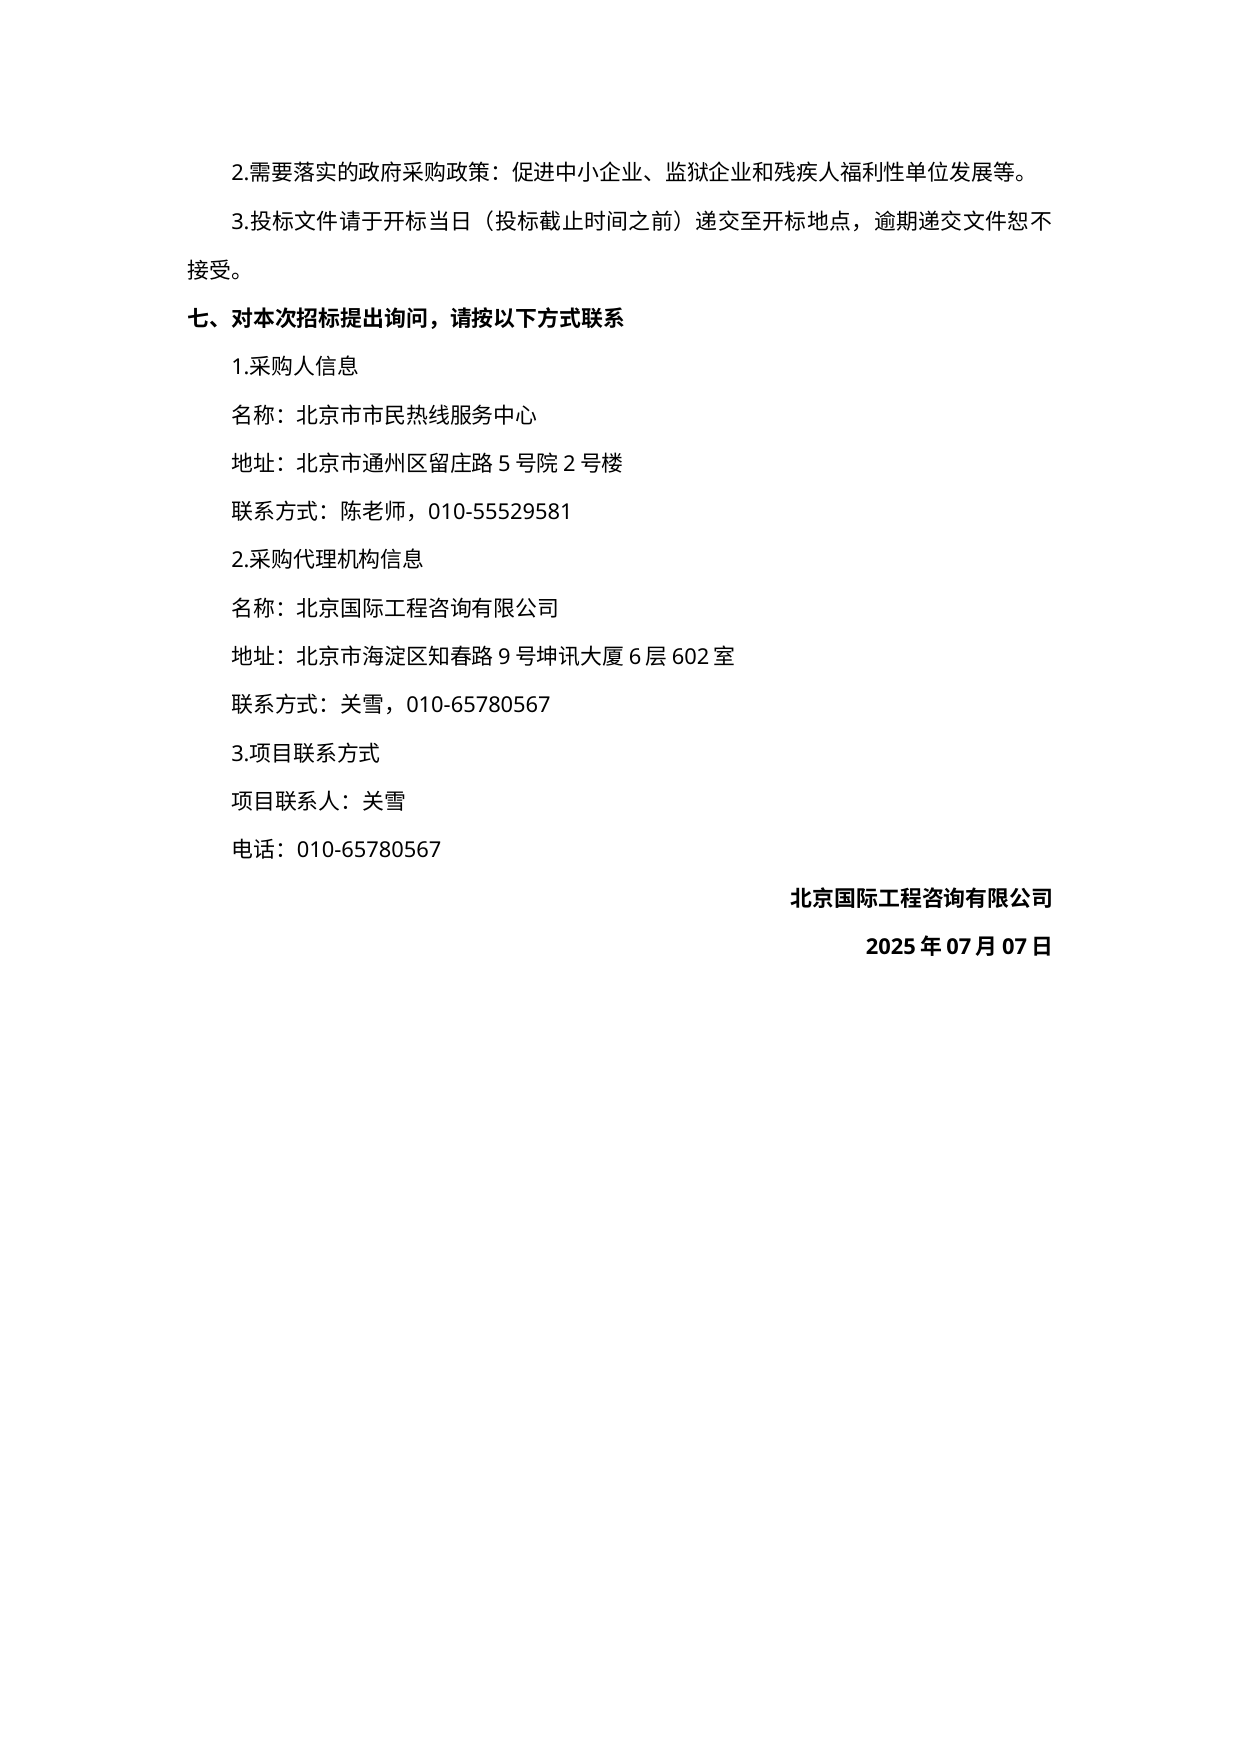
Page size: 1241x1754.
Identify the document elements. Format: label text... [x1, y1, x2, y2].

list 地址：北京市海淀区知春路9号坤讯大厦6层602室 [187, 639, 1053, 671]
text 联系方式：陈老师，010-55529581 [187, 494, 1053, 526]
list 2.需要落实的政府采购政策：促进中小企业、监狱企业和残疾人福利性单位发展等。 [187, 155, 1053, 188]
text 地址：北京市通州区留庄路5号院2号楼 [187, 446, 1053, 478]
text 名称：北京市市民热线服务中心 [187, 397, 1053, 430]
subtitle 七、对本次招标提出询问，请按以下方式联系 [187, 301, 1053, 333]
list 3.项目联系方式 [187, 736, 1053, 768]
list 名称：北京国际工程咨询有限公司 [187, 591, 1053, 623]
list 1.采购人信息 [187, 349, 1053, 381]
list 3.投标文件请于开标当日（投标截止时间之前）递交至开标地点，逾期递交文件恕不接受。 [187, 203, 1053, 285]
list 项目联系人：关雪 [187, 784, 1053, 816]
list 2.采购代理机构信息 [187, 542, 1053, 575]
text 2025年07月07日 [187, 929, 1053, 961]
list 电话：010-65780567 [187, 832, 1053, 865]
text 北京国际工程咨询有限公司 [187, 881, 1053, 913]
list 联系方式：关雪，010-65780567 [187, 687, 1053, 720]
